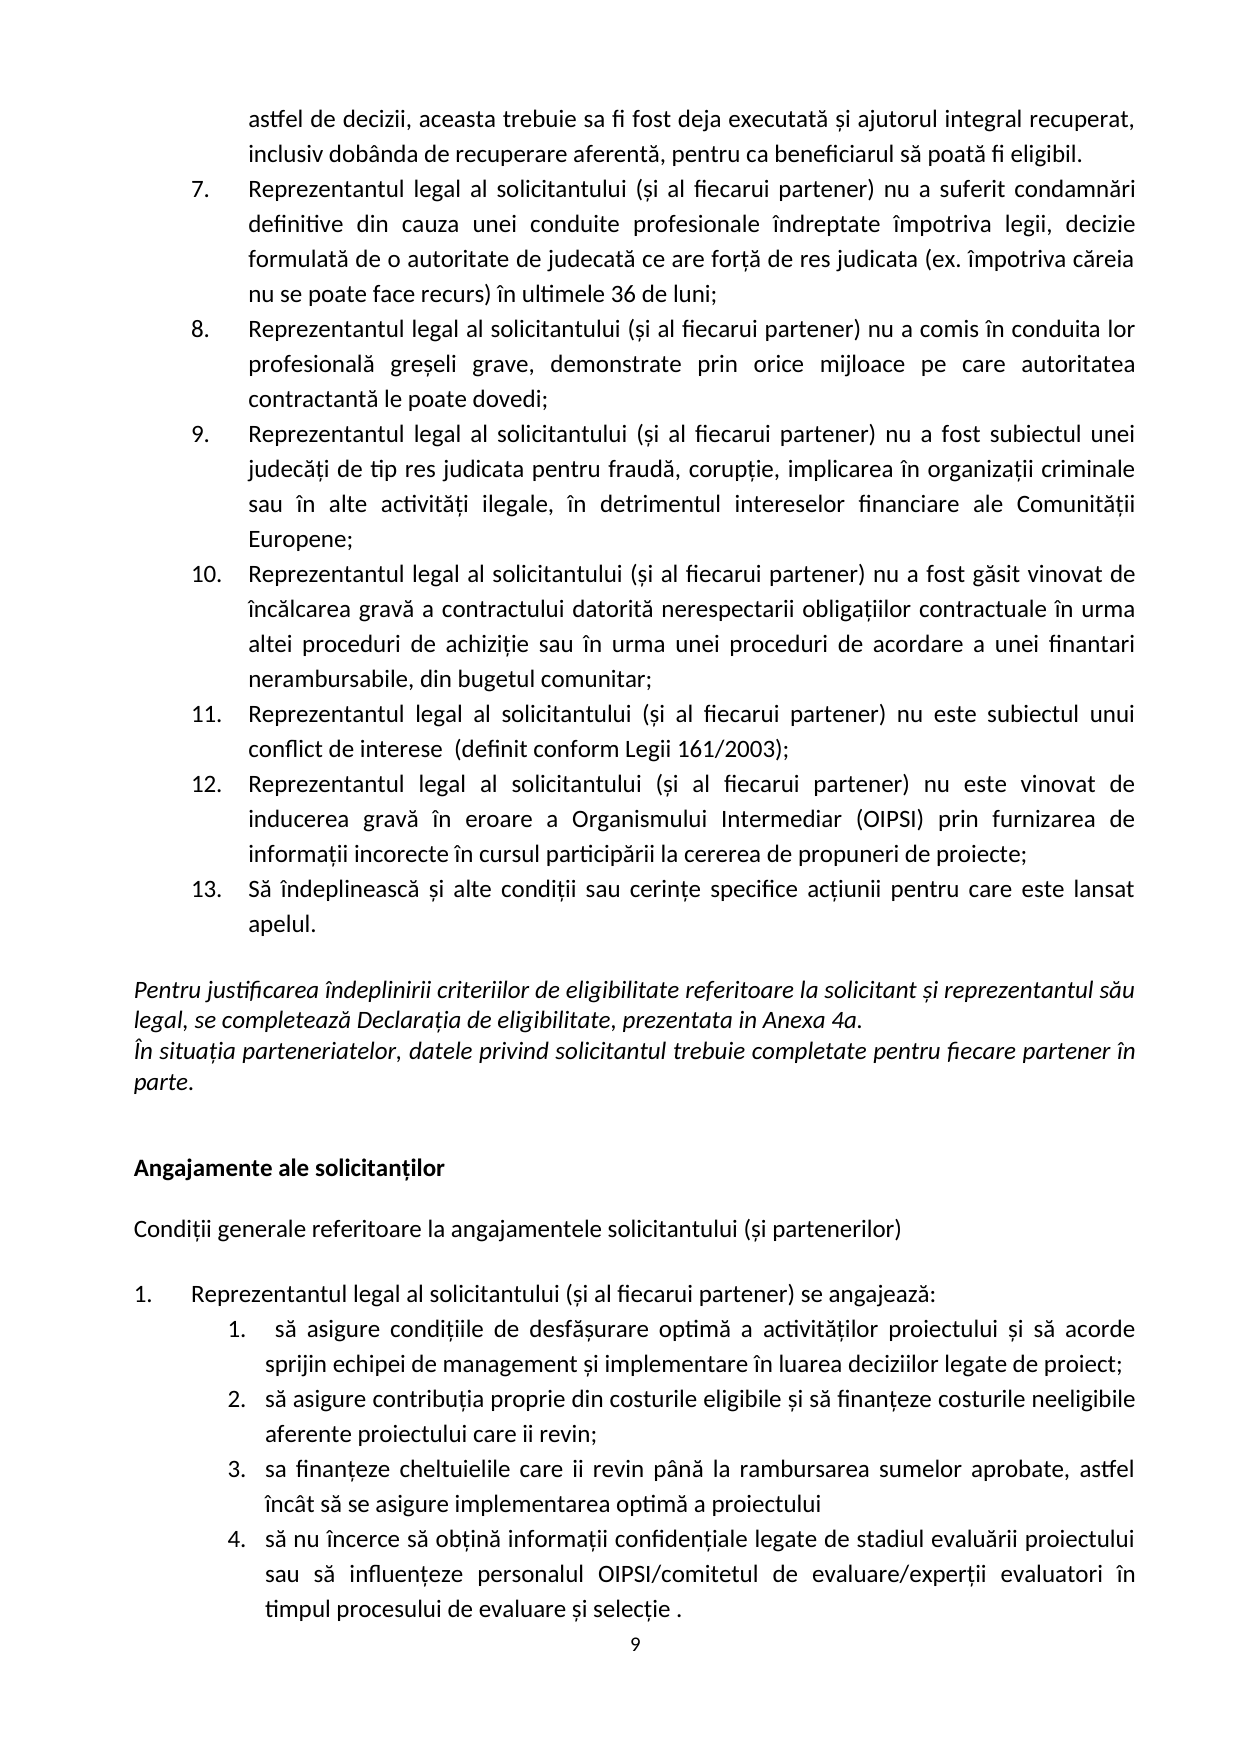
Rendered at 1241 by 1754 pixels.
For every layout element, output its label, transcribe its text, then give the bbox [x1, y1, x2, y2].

list Reprezentantul legal al solicitantului (şi al fiecarui partener) nu este vinovat de inducerea gravă în eroare a Organismului Intermediar (OIPSI) prin furnizarea de informaţii incorecte în cursul participării la cererea de propuneri de proiecte; [191, 768, 1137, 869]
list Reprezentantul legal al solicitantului (şi al fiecarui partener) nu a comis în conduita lor profesională greşeli grave, demonstrate prin orice mijloace pe care autoritatea contractantă le poate dovedi; [191, 313, 1137, 414]
list Reprezentantul legal al solicitantului (şi al fiecarui partener) nu este subiectul unui conflict de interese (definit conform Legii 161/2003); [191, 698, 1137, 764]
list Reprezentantul legal al solicitantului (şi al fiecarui partener) nu a fost găsit vinovat de încălcarea gravă a contractului datorită nerespectarii obligaţiilor contractuale în urma altei proceduri de achiziţie sau în urma unei proceduri de acordare a unei finantari nerambursabile, din bugetul comunitar; [191, 558, 1137, 694]
list Reprezentantul legal al solicitantului (şi al fiecarui partener) se angajează: [133, 1278, 1137, 1309]
text Condiţii generale referitoare la angajamentele solicitantului (şi partenerilor) [133, 1213, 1137, 1243]
list sa finanţeze cheltuielile care ii revin până la rambursarea sumelor aprobate, astfel încât să se asigure implementarea optimă a proiectului [227, 1453, 1137, 1519]
list Să îndeplinească şi alte condiţii sau cerinţe specifice acţiunii pentru care este lansat apelul. [191, 873, 1137, 939]
list Reprezentantul legal al solicitantului (şi al fiecarui partener) nu a suferit condamnări definitive din cauza unei conduite profesionale îndreptate împotriva legii, decizie formulată de o autoritate de judecată ce are forţă de res judicata (ex. împotriva căreia nu se poate face recurs) în ultimele 36 de luni; [191, 173, 1137, 309]
text În situaţia parteneriatelor, datele privind solicitantul trebuie completate pentru fiecare partener în parte. [133, 1035, 1137, 1096]
list să nu încerce să obţină informaţii confidenţiale legate de stadiul evaluării proiectului sau să influenţeze personalul OIPSI/comitetul de evaluare/experţii evaluatori în timpul procesului de evaluare şi selecţie . [227, 1523, 1137, 1624]
list să asigure condiţiile de desfăşurare optimă a activităţilor proiectului şi să acorde sprijin echipei de management şi implementare în luarea deciziilor legate de proiect; [227, 1313, 1137, 1379]
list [191, 103, 1137, 169]
text Pentru justificarea îndeplinirii criteriilor de eligibilitate referitoare la solicitant și reprezentantul său legal, se completează Declarația de eligibilitate, prezentata in Anexa 4a. [133, 974, 1137, 1035]
list să asigure contribuţia proprie din costurile eligibile şi să finanţeze costurile neeligibile aferente proiectului care ii revin; [227, 1383, 1137, 1449]
text Angajamente ale solicitanților [133, 1152, 1137, 1182]
list Reprezentantul legal al solicitantului (şi al fiecarui partener) nu a fost subiectul unei judecăţi de tip res judicata pentru fraudă, corupţie, implicarea în organizaţii criminale sau în alte activităţi ilegale, în detrimentul intereselor financiare ale Comunităţii Europene; [191, 418, 1137, 554]
